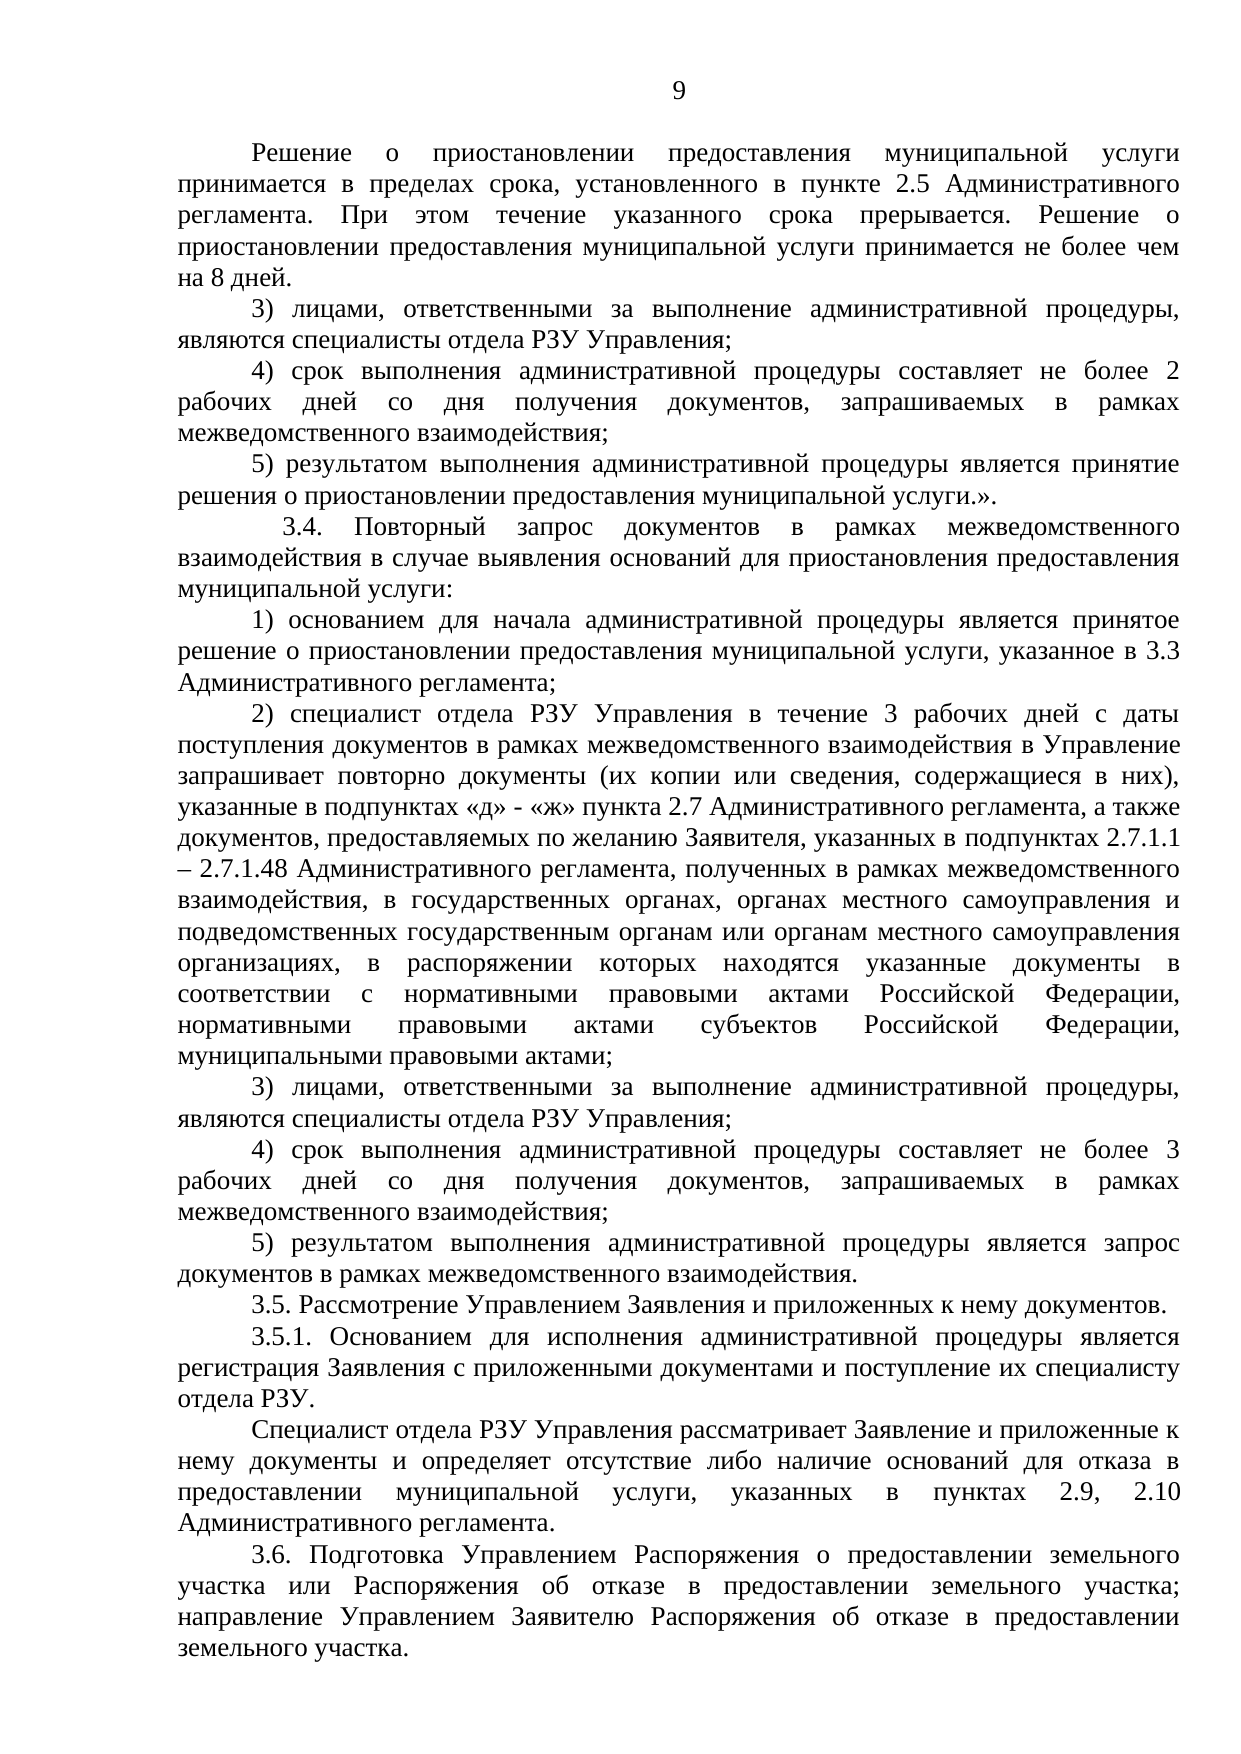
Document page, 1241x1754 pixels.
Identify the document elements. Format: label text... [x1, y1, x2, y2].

text 5) результатом выполнения административной процедуры является принятие решения о приостановлении предоставления муниципальной услуги.». [177, 448, 1181, 510]
text 3.4. Повторный запрос документов в рамках межведомственного взаимодействия в случае выявления оснований для приостановления предоставления муниципальной услуги: [177, 510, 1181, 603]
text 5) результатом выполнения административной процедуры является запрос документов в рамках межведомственного взаимодействия. [177, 1226, 1181, 1288]
text 3) лицами, ответственными за выполнение административной процедуры, являются специалисты отдела РЗУ Управления; [177, 1071, 1181, 1133]
text 3.6. Подготовка Управлением Распоряжения о предоставлении земельного участка или Распоряжения об отказе в предоставлении земельного участка; направление Управлением Заявителю Распоряжения об отказе в предоставлении земельного участка. [177, 1538, 1181, 1662]
text 3.5. Рассмотрение Управлением Заявления и приложенных к нему документов. [177, 1288, 1181, 1320]
text 3) лицами, ответственными за выполнение административной процедуры, являются специалисты отдела РЗУ Управления; [177, 292, 1181, 354]
text Специалист отдела РЗУ Управления рассматривает Заявление и приложенные к нему документы и определяет отсутствие либо наличие оснований для отказа в предоставлении муниципальной услуги, указанных в пунктах 2.9, 2.10 Административного регламента. [177, 1413, 1181, 1538]
text 2) специалист отдела РЗУ Управления в течение 3 рабочих дней с даты поступления документов в рамках межведомственного взаимодействия в Управление запрашивает повторно документы (их копии или сведения, содержащиеся в них), указанные в подпунктах «д» - «ж» пункта 2.7 Административного регламента, а также документов, предоставляемых по желанию Заявителя, указанных в подпунктах 2.7.1.1 – 2.7.1.48 Административного регламента, полученных в рамках межведомственного взаимодействия, в государственных органах, органах местного самоуправления и подведомственных государственным органам или органам местного самоуправления организациях, в распоряжении которых находятся указанные документы в соответствии с нормативными правовыми актами Российской Федерации, нормативными правовыми актами субъектов Российской Федерации, муниципальными правовыми актами; [177, 697, 1181, 1071]
text 4) срок выполнения административной процедуры составляет не более 2 рабочих дней со дня получения документов, запрашиваемых в рамках межведомственного взаимодействия; [177, 354, 1181, 448]
text 1) основанием для начала административной процедуры является принятое решение о приостановлении предоставления муниципальной услуги, указанное в 3.3 Административного регламента; [177, 603, 1181, 697]
text 4) срок выполнения административной процедуры составляет не более 3 рабочих дней со дня получения документов, запрашиваемых в рамках межведомственного взаимодействия; [177, 1133, 1181, 1226]
text 3.5.1. Основанием для исполнения административной процедуры является регистрация Заявления с приложенными документами и поступление их специалисту отдела РЗУ. [177, 1320, 1181, 1413]
text Решение о приостановлении предоставления муниципальной услуги принимается в пределах срока, установленного в пункте 2.5 Административного регламента. При этом течение указанного срока прерывается. Решение о приостановлении предоставления муниципальной услуги принимается не более чем на 8 дней. [177, 136, 1181, 292]
